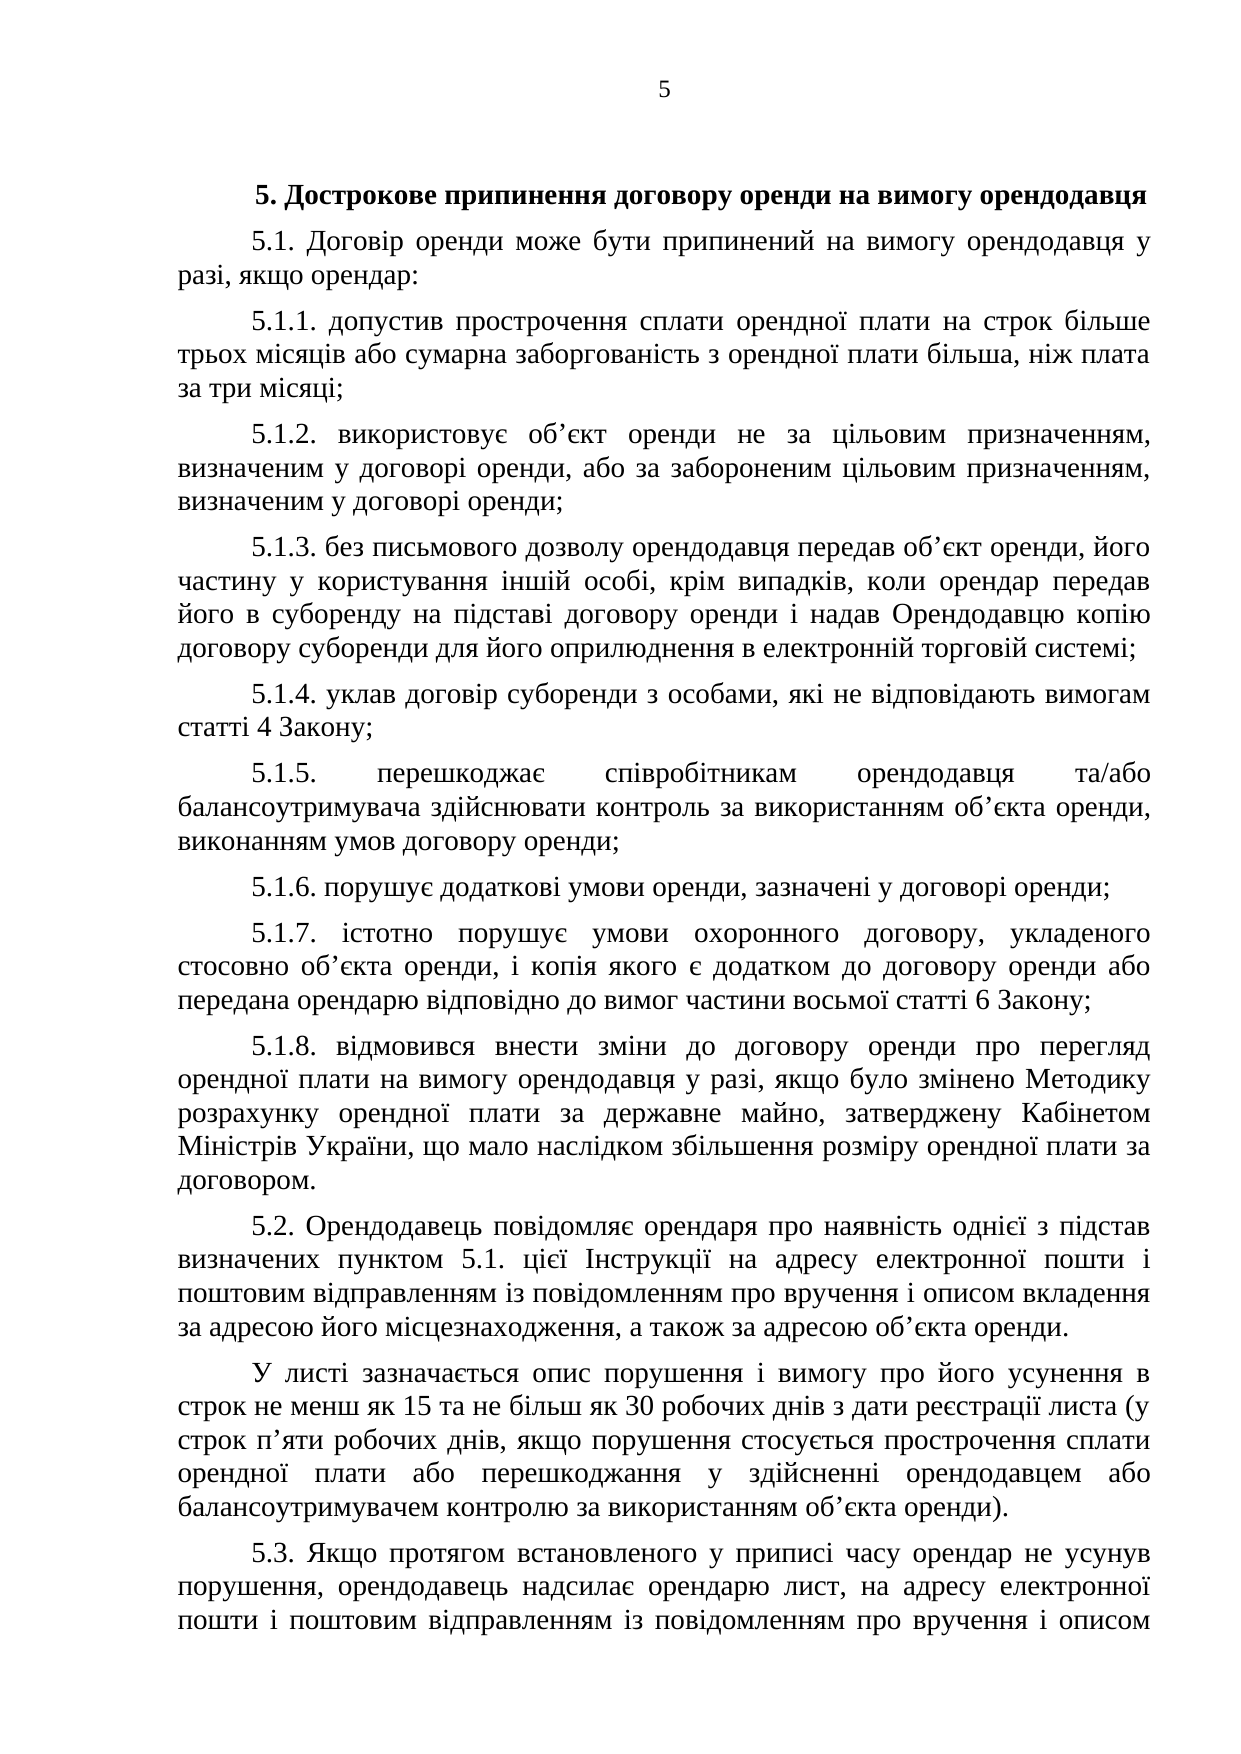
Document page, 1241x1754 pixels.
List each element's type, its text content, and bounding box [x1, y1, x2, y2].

text 5. Дострокове припинення договору оренди на вимогу орендодавця [177, 177, 1152, 211]
text 5.1.6. порушує додаткові умови оренди, зазначені у договорі оренди; [177, 869, 1152, 902]
text 5.1.1. допустив прострочення сплати орендної плати на строк більше трьох місяців або сумарна заборгованість з орендної плати більша, ніж плата за три місяці; [177, 303, 1152, 404]
text 5.1.3. без письмового дозволу орендодавця передав об’єкт оренди, його частину у користування іншій особі, крім випадків, коли орендар передав його в суборенду на підставі договору оренди і надав Орендодавцю копію договору суборенди для його оприлюднення в електронній торговій системі; [177, 529, 1152, 663]
text 5.2. Орендодавець повідомляє орендаря про наявність однієї з підстав визначених пунктом 5.1. цієї Інструкції на адресу електронної пошти і поштовим відправленням із повідомленням про вручення і описом вкладення за адресою його місцезнаходження, а також за адресою об’єкта оренди. [177, 1208, 1152, 1342]
text У листі зазначається опис порушення і вимогу про його усунення в строк не менш як 15 та не більш як 30 робочих днів з дати реєстрації листа (у строк п’яти робочих днів, якщо порушення стосується прострочення сплати орендної плати або перешкоджання у здійсненні орендодавцем або балансоутримувачем контролю за використанням об’єкта оренди). [177, 1355, 1152, 1522]
text 5.1.4. уклав договір суборенди з особами, які не відповідають вимогам статті 4 Закону; [177, 676, 1152, 743]
text 5.1.5. перешкоджає співробітникам орендодавця та/або балансоутримувача здійснювати контроль за використанням об’єкта оренди, виконанням умов договору оренди; [177, 756, 1152, 856]
text 5.1.8. відмовився внести зміни до договору оренди про перегляд орендної плати на вимогу орендодавця у разі, якщо було змінено Методику розрахунку орендної плати за державне майно, затверджену Кабінетом Міністрів України, що мало наслідком збільшення розміру орендної плати за договором. [177, 1028, 1152, 1196]
text 5.1. Договір оренди може бути припинений на вимогу орендодавця у разі, якщо орендар: [177, 223, 1152, 291]
text 5.1.2. використовує об’єкт оренди не за цільовим призначенням, визначеним у договорі оренди, або за забороненим цільовим призначенням, визначеним у договорі оренди; [177, 416, 1152, 517]
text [177, 1535, 1152, 1636]
text 5.1.7. істотно порушує умови охоронного договору, укладеного стосовно об’єкта оренди, і копія якого є додатком до договору оренди або передана орендарю відповідно до вимог частини восьмої статті 6 Закону; [177, 915, 1152, 1015]
